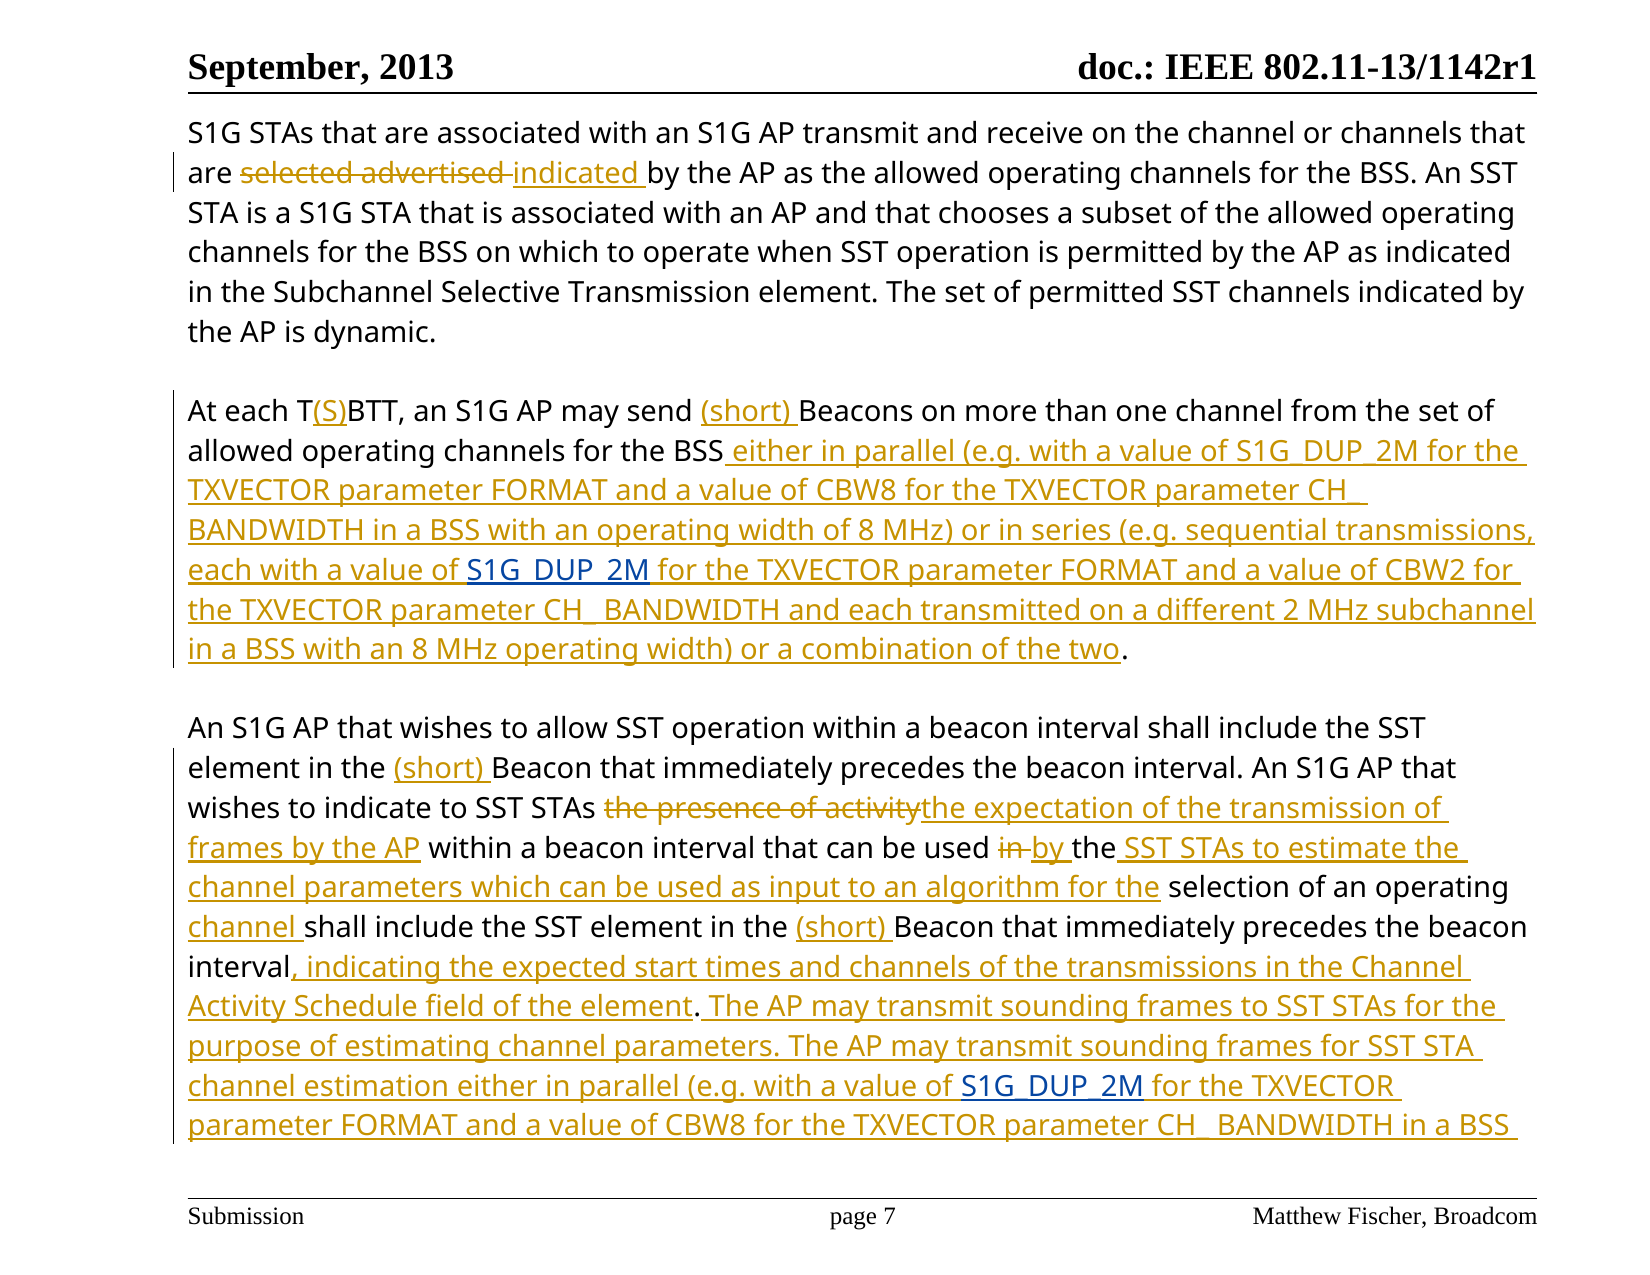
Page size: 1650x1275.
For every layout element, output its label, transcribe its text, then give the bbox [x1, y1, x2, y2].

text At each TBTT, an S1G AP may send Beacons on more than one channel from the set of allowed operating channels for the BSS. [187, 390, 1537, 668]
text S1G STAs that are associated with an S1G AP transmit and receive on the channel or channels that are by the AP as the allowed operating channels for the BSS. An SST STA is a S1G STA that is associated with an AP and that chooses a subset of the allowed operating channels for the BSS on which to operate when SST operation is permitted by the AP as indicated in the Subchannel Selective Transmission element. The set of permitted SST channels indicated by the AP is dynamic. [187, 112, 1537, 351]
